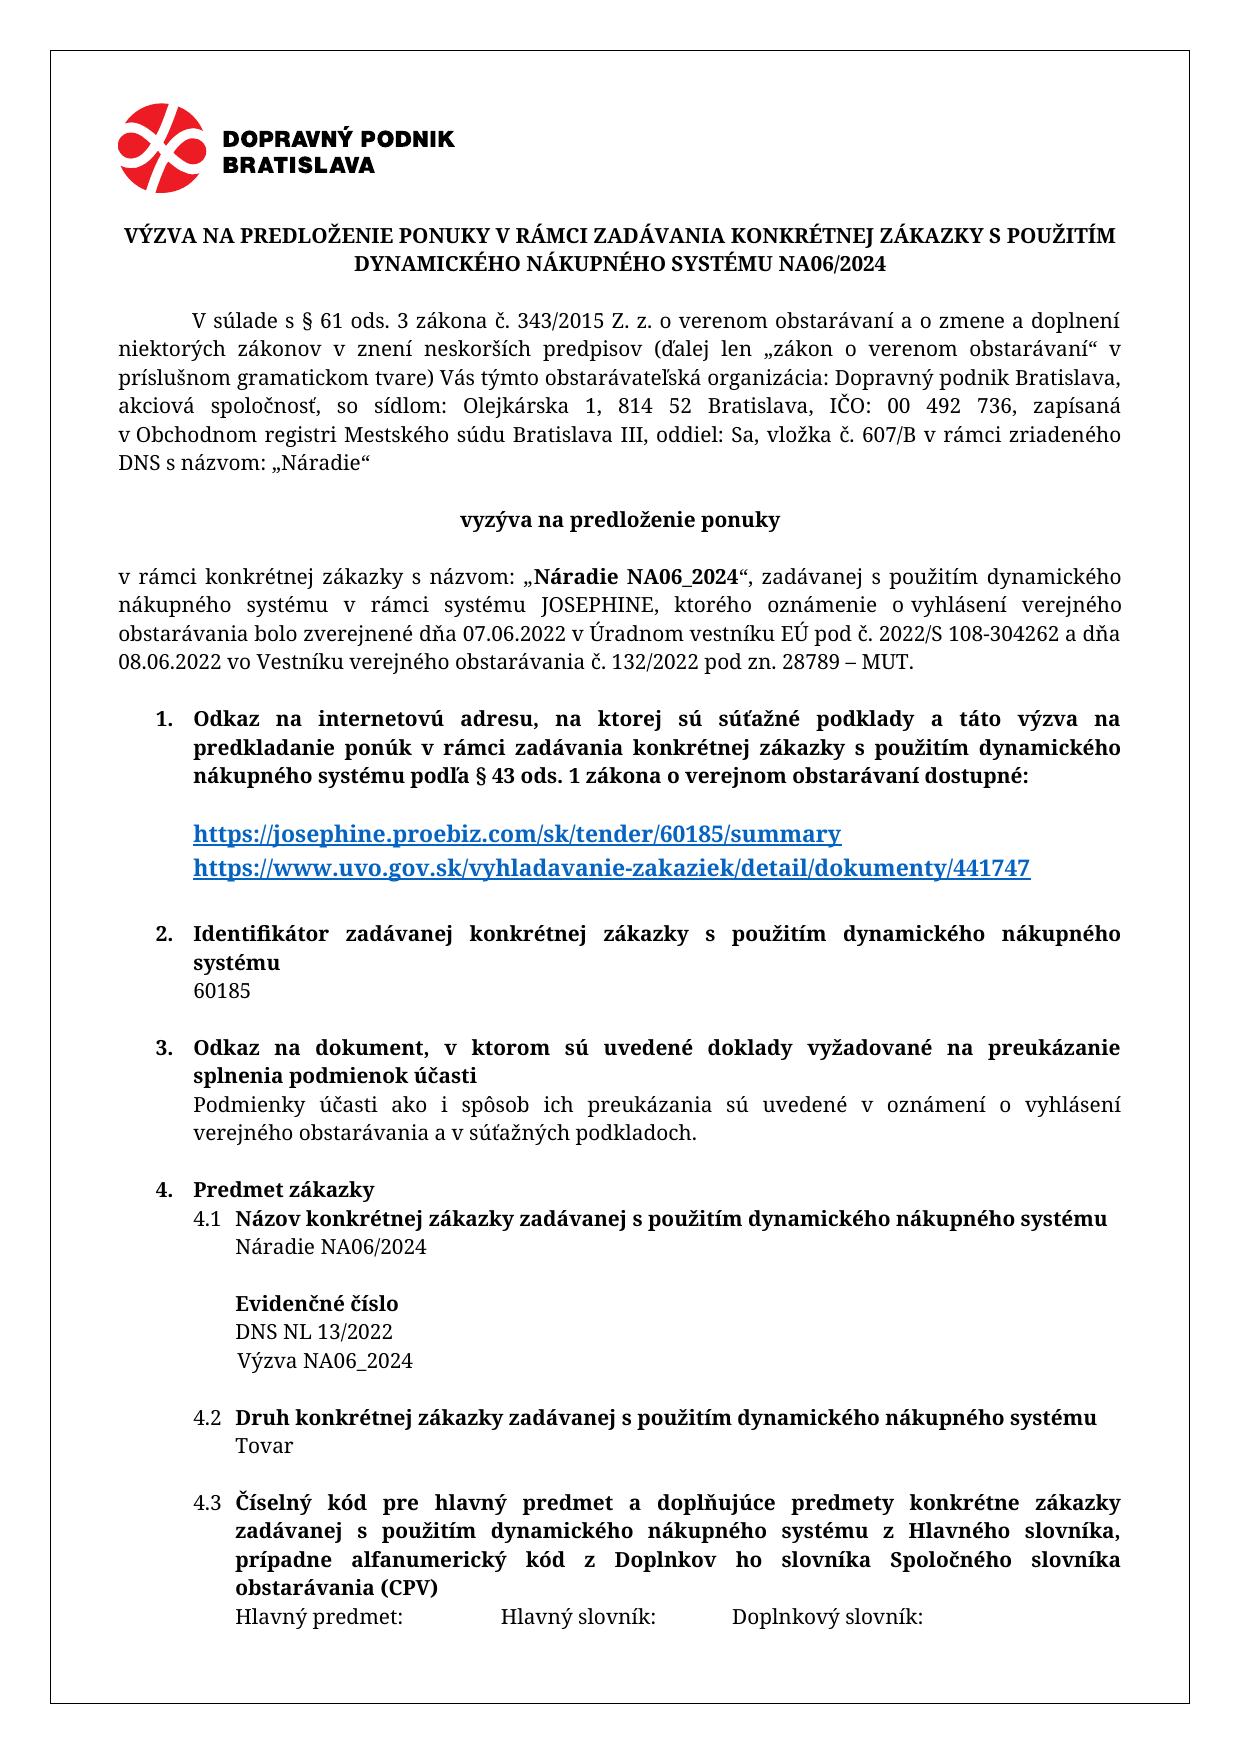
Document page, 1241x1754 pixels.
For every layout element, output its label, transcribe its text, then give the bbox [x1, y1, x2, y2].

list https://josephine.proebiz.com/sk/tender/60185/summary [193, 818, 1122, 849]
list Názov konkrétnej zákazky zadávanej s použitím dynamického nákupného systému [193, 1204, 1122, 1232]
text Výzva NA06_2024 [118, 1346, 1122, 1374]
list https://www.uvo.gov.sk/vyhladavanie-zakaziek/detail/dokumenty/441747 [193, 852, 1122, 883]
text vyzýva na predloženie ponuky [118, 505, 1122, 534]
list Náradie NA06/2024 [235, 1232, 1122, 1261]
list Tovar [235, 1431, 1122, 1459]
list Číselný kód pre hlavný predmet a doplňujúce predmety konkrétne zákazky zadávanej s použitím dynamického nákupného systému z Hlavného slovníka, prípadne alfanumerický kód z Doplnkov ho slovníka Spoločného slovníka obstarávania (CPV) [193, 1488, 1122, 1602]
list 60185 [193, 976, 1122, 1004]
text v rámci konkrétnej zákazky s názvom: „Náradie NA06_2024“, zadávanej s použitím dynamického nákupného systému v rámci systému JOSEPHINE, ktorého oznámenie o vyhlásení verejného obstarávania bolo zverejnené dňa 07.06.2022 v Úradnom vestníku EÚ pod č. 2022/S 108-304262 a dňa 08.06.2022 vo Vestníku verejného obstarávania č. 132/2022 pod zn. 28789 – MUT. [118, 562, 1122, 676]
list Evidenčné číslo [235, 1289, 1122, 1317]
list DNS NL 13/2022 [235, 1317, 1122, 1346]
list Druh konkrétnej zákazky zadávanej s použitím dynamického nákupného systému [193, 1403, 1122, 1431]
list Odkaz na dokument, v ktorom sú uvedené doklady vyžadované na preukázanie splnenia podmienok účasti [156, 1033, 1122, 1090]
list Identifikátor zadávanej konkrétnej zákazky s použitím dynamického nákupného systému [156, 919, 1122, 976]
text V súlade s § 61 ods. 3 zákona č. 343/2015 Z. z. o verenom obstarávaní a o zmene a doplnení niektorých zákonov v znení neskorších predpisov (ďalej len „zákon o verenom obstarávaní“ v príslušnom gramatickom tvare) Vás týmto obstarávateľská organizácia: Dopravný podnik Bratislava, akciová spoločnosť, so sídlom: Olejkárska 1, 814 52 Bratislava, IČO: 00 492 736, zapísaná v Obchodnom registri Mestského súdu Bratislava III, oddiel: Sa, vložka č. 607/B v rámci zriadeného DNS s názvom: „Náradie“ [118, 306, 1122, 477]
list Odkaz na internetovú adresu, na ktorej sú súťažné podklady a táto výzva na predkladanie ponúk v rámci zadávania konkrétnej zákazky s použitím dynamického nákupného systému podľa § 43 ods. 1 zákona o verejnom obstarávaní dostupné: [156, 704, 1122, 789]
list Predmet zákazky [156, 1175, 1122, 1204]
text VÝZVA NA PREDLOŽENIE PONUKY V RÁMCI ZADÁVANIA KONKRÉTNEJ ZÁKAZKY S POUŽITÍM DYNAMICKÉHO NÁKUPNÉHO SYSTÉMU NA06/2024 [118, 221, 1122, 278]
list Podmienky účasti ako i spôsob ich preukázania sú uvedené v oznámení o vyhlásení verejného obstarávania a v súťažných podkladoch. [193, 1090, 1122, 1147]
list Hlavný predmet: Hlavný slovník: Doplnkový slovník: [235, 1602, 1122, 1630]
